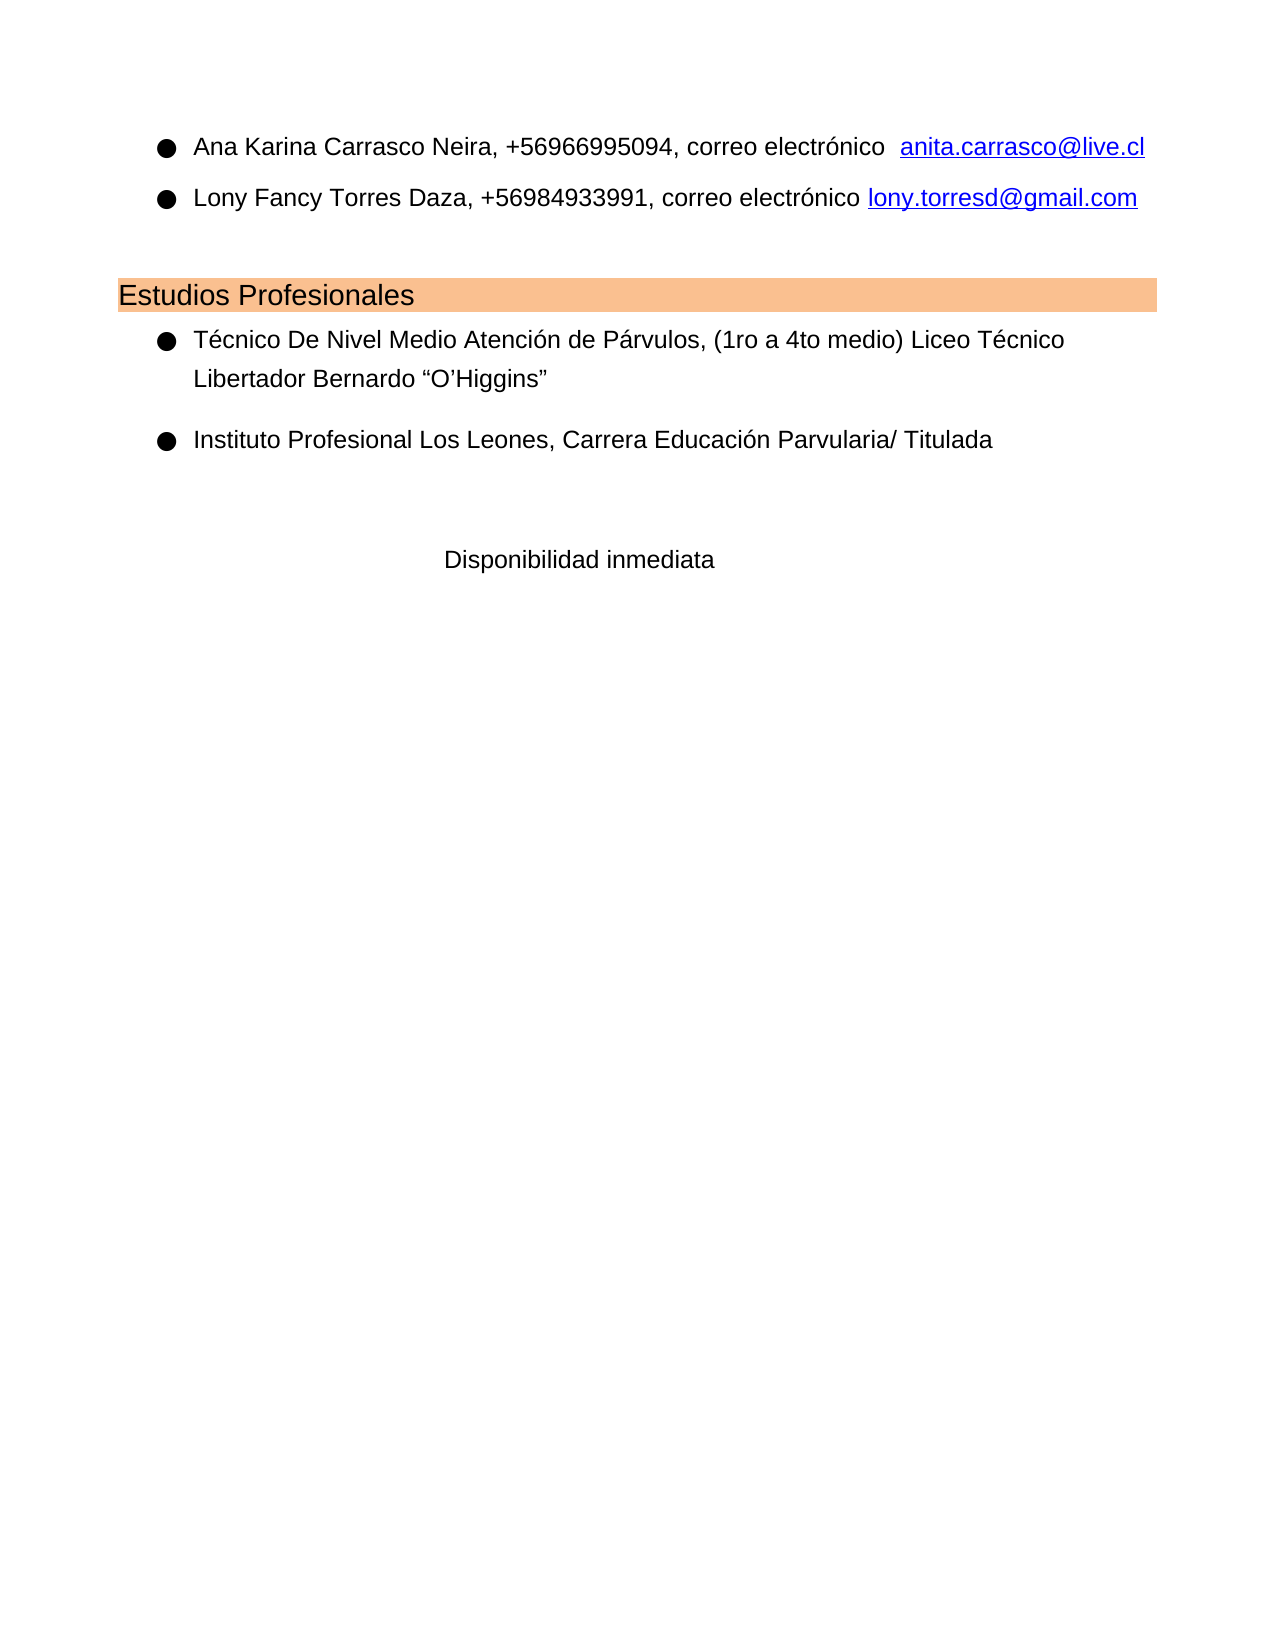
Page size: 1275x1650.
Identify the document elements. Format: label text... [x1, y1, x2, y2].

text Disponibilidad inmediata [118, 544, 1157, 573]
list Ana Karina Carrasco Neira, +56966995094, correo electrónico anita.carrasco@live.cl [156, 118, 1157, 169]
text Estudios Profesionales [118, 278, 1157, 312]
list Instituto Profesional Los Leones, Carrera Educación Parvularia/ Titulada [156, 411, 1157, 462]
list Técnico De Nivel Medio Atención de Párvulos, (1ro a 4to medio) Liceo Técnico Libertador Bernardo “O’Higgins” [156, 312, 1157, 393]
list Lony Fancy Torres Daza, +56984933991, correo electrónico lony.torresd@gmail.com [156, 169, 1157, 221]
